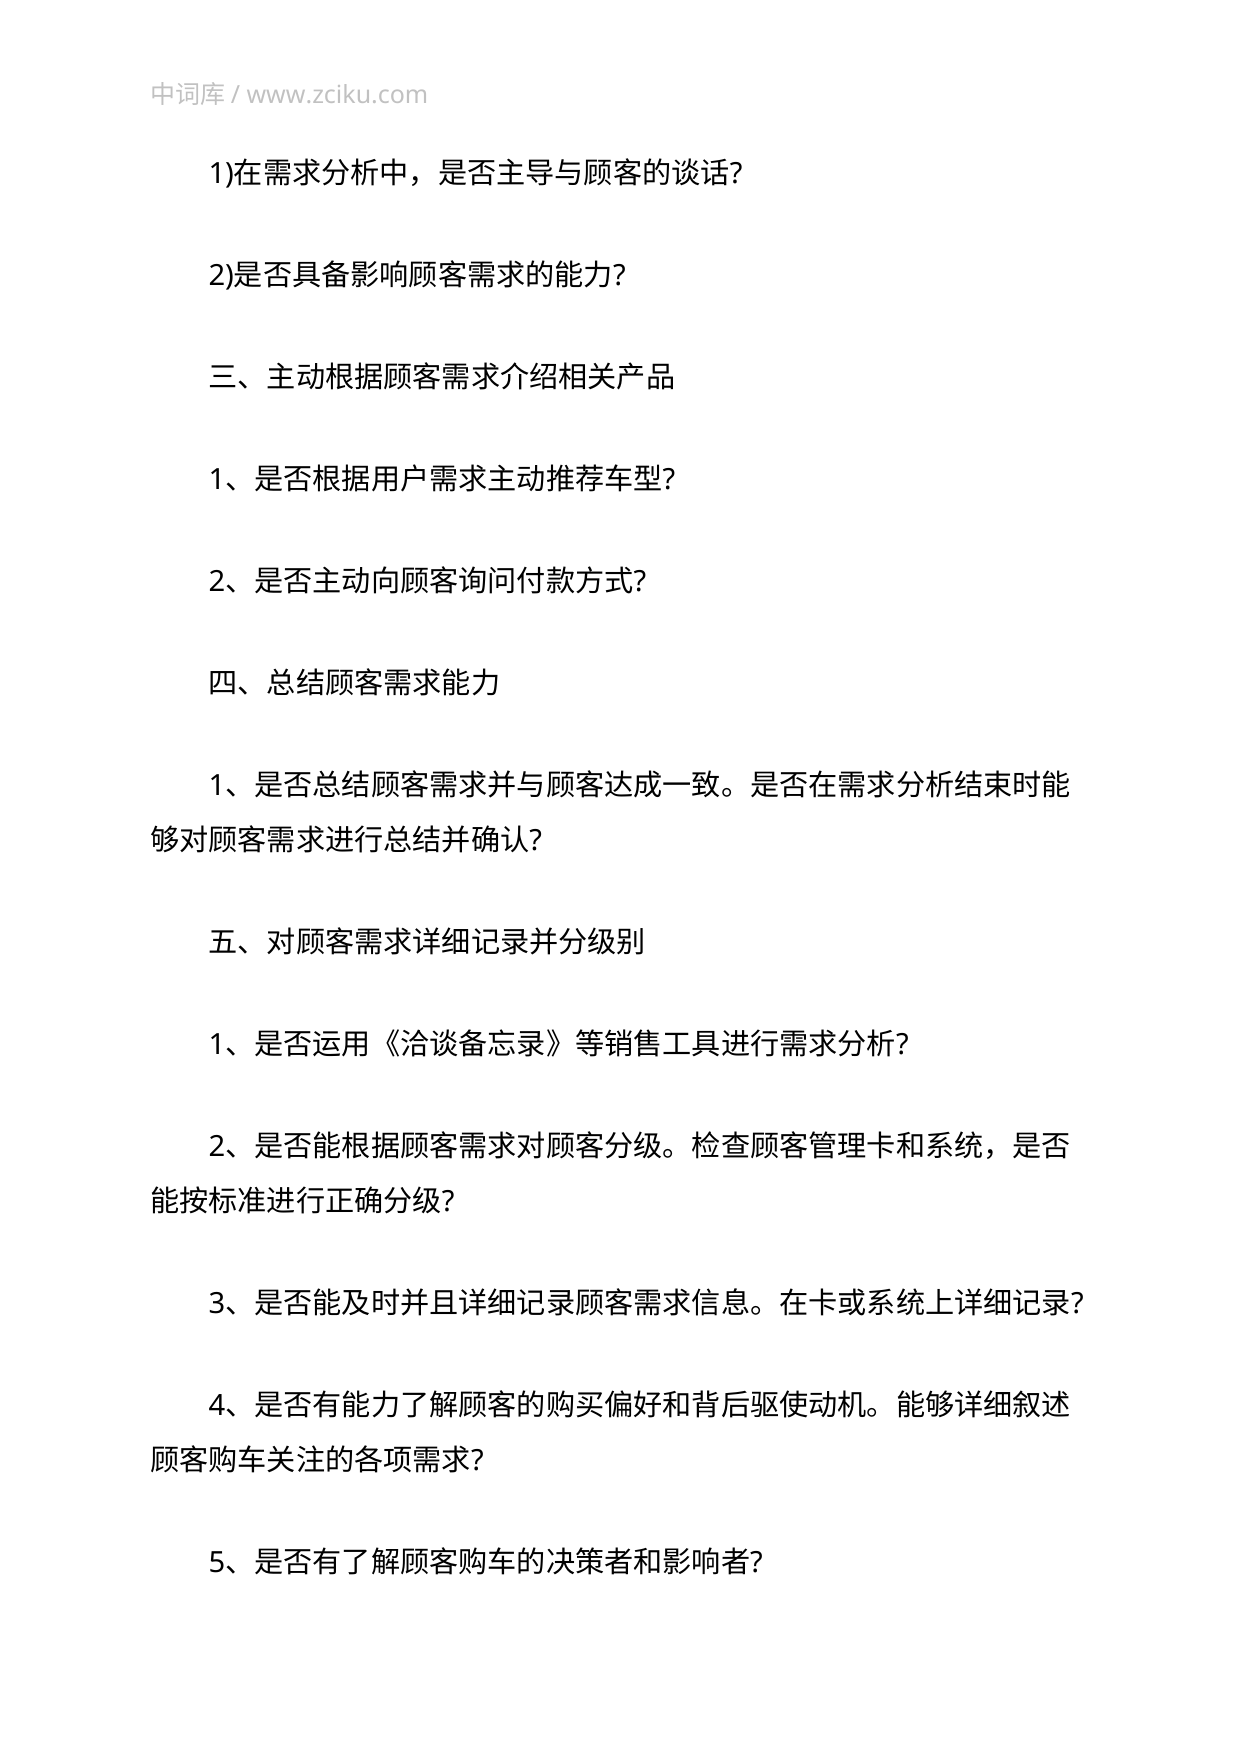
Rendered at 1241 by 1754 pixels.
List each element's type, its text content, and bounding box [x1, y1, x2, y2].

text 1)在需求分析中，是否主导与顾客的谈话? [150, 150, 1090, 192]
text 4、是否有能力了解顾客的购买偏好和背后驱使动机。能够详细叙述顾客购车关注的各项需求? [150, 1381, 1090, 1478]
text 1、是否总结顾客需求并与顾客达成一致。是否在需求分析结束时能够对顾客需求进行总结并确认? [150, 761, 1090, 859]
text 2、是否能根据顾客需求对顾客分级。检查顾客管理卡和系统，是否能按标准进行正确分级? [150, 1122, 1090, 1219]
text 5、是否有了解顾客购车的决策者和影响者? [150, 1538, 1090, 1581]
text 2、是否主动向顾客询问付款方式? [150, 558, 1090, 600]
text 2)是否具备影响顾客需求的能力? [150, 252, 1090, 294]
text 1、是否运用《洽谈备忘录》等销售工具进行需求分析? [150, 1020, 1090, 1063]
text 四、总结顾客需求能力 [150, 660, 1090, 702]
text 1、是否根据用户需求主动推荐车型? [150, 456, 1090, 498]
text 五、对顾客需求详细记录并分级别 [150, 918, 1090, 961]
text 3、是否能及时并且详细记录顾客需求信息。在卡或系统上详细记录? [150, 1279, 1090, 1322]
text 三、主动根据顾客需求介绍相关产品 [150, 354, 1090, 396]
